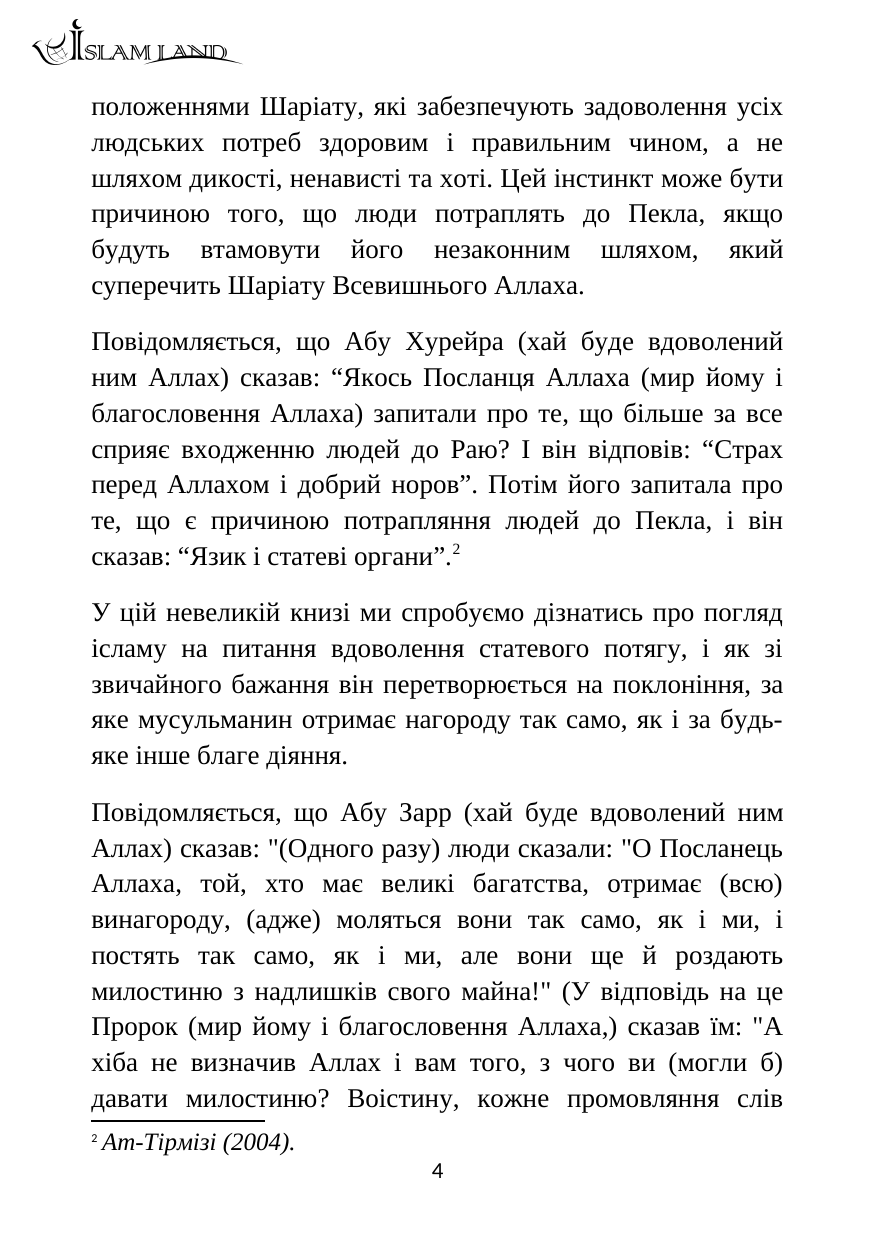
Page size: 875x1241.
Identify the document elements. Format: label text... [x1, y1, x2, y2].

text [91, 796, 784, 1113]
text Повідомляється, що Абу Хурейра (хай буде вдоволений ним Аллах) сказав: “Якось Посланця Аллаха (мир йому і благословення Аллаха) запитали про те, що більше за все сприяє входженню людей до Раю? І він відповів: “Страх перед Аллахом і добрий норов”. Потім його запитала про те, що є причиною потрапляння людей до Пекла, і він сказав: “Язик і статеві органи”. [91, 326, 784, 571]
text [91, 90, 784, 300]
picture [31, 19, 244, 65]
text У цій невеликій книзі ми спробуємо дізнатись про погляд ісламу на питання вдоволення статевого потягу, і як зі звичайного бажання він перетворюється на поклоніння, за яке мусульманин отримає нагороду так само, як і за будь-яке інше благе діяння. [91, 596, 784, 771]
